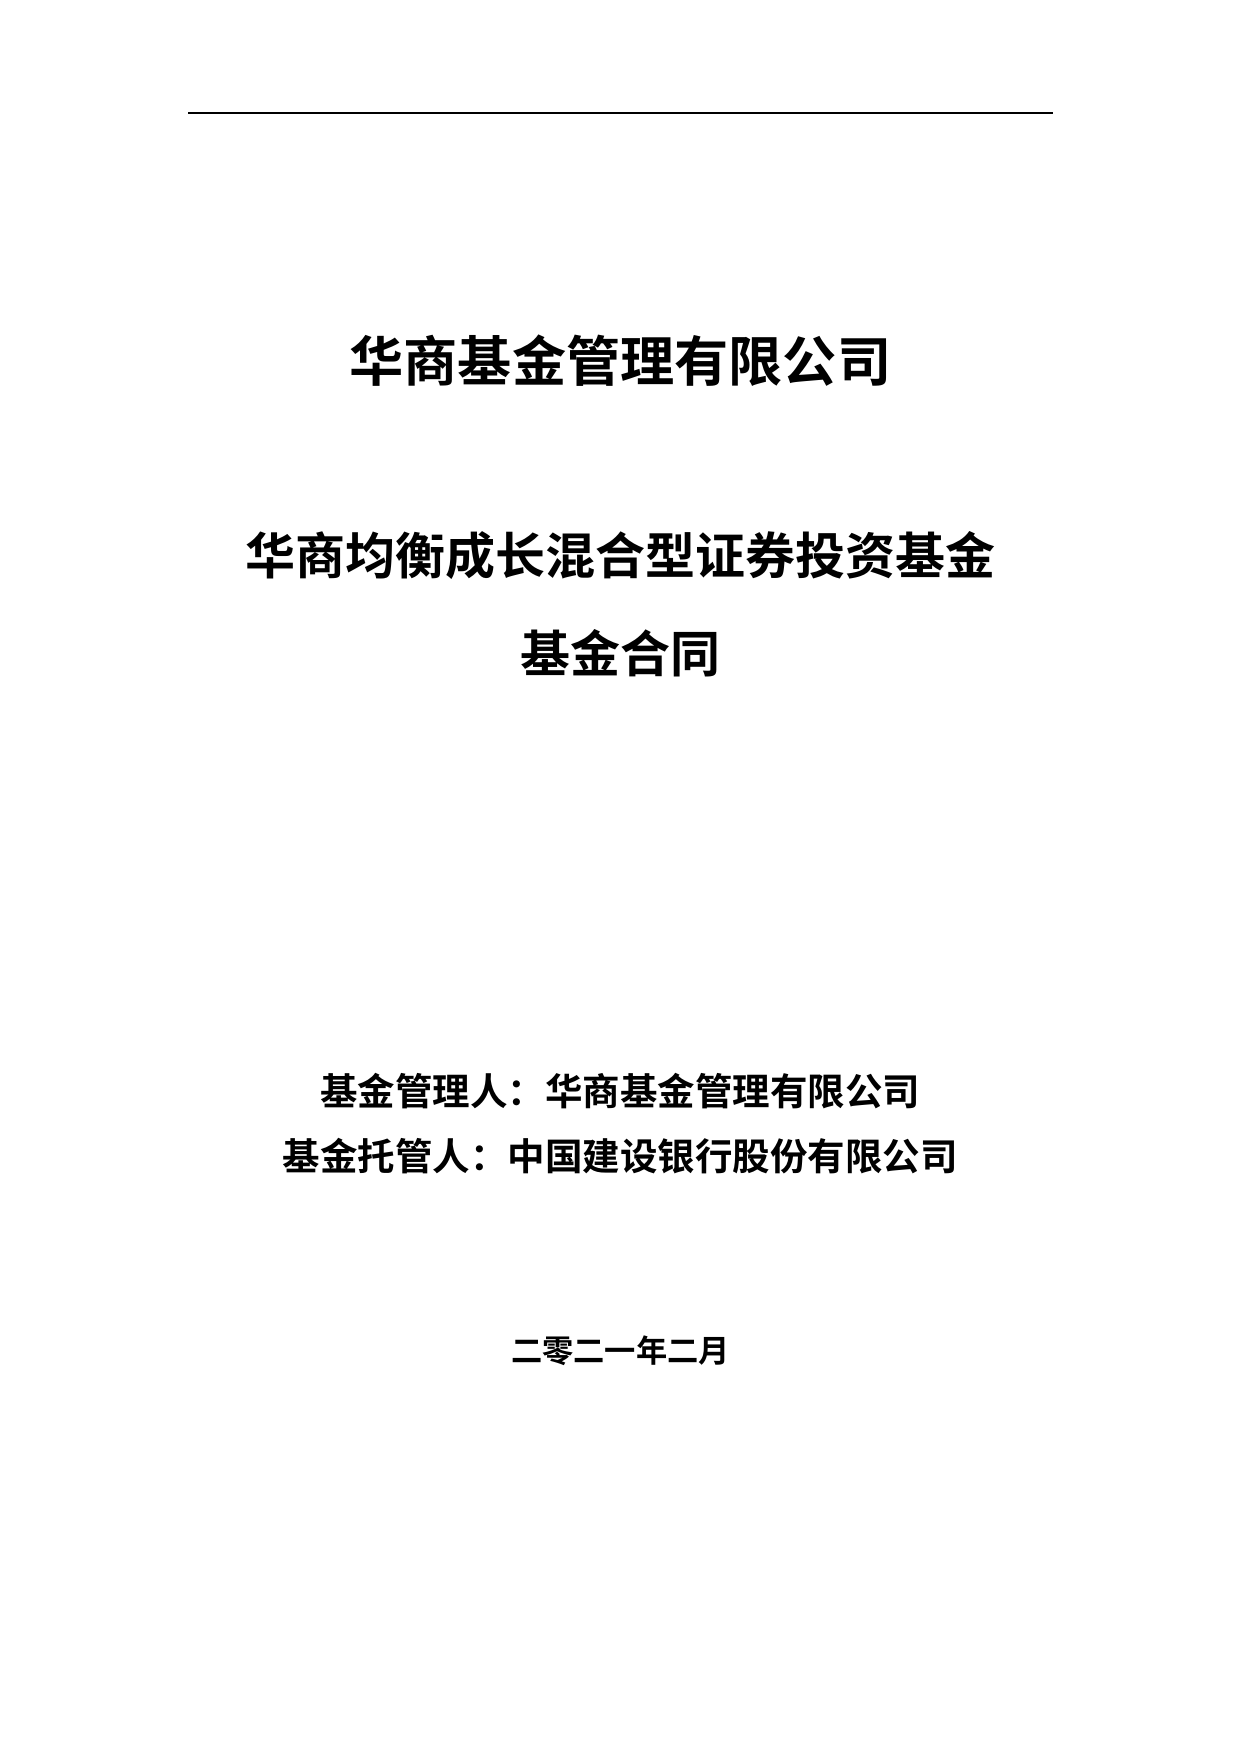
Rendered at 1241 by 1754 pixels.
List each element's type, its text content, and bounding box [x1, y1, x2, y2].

text 二零二一年二月 [187, 1317, 1053, 1382]
text 华商基金管理有限公司 [187, 309, 1053, 407]
text 华商均衡成长混合型证券投资基金 [187, 504, 1053, 602]
text 基金合同 [187, 602, 1053, 699]
text 基金托管人：中国建设银行股份有限公司 [187, 1122, 1053, 1187]
text 基金管理人：华商基金管理有限公司 [187, 1057, 1053, 1122]
